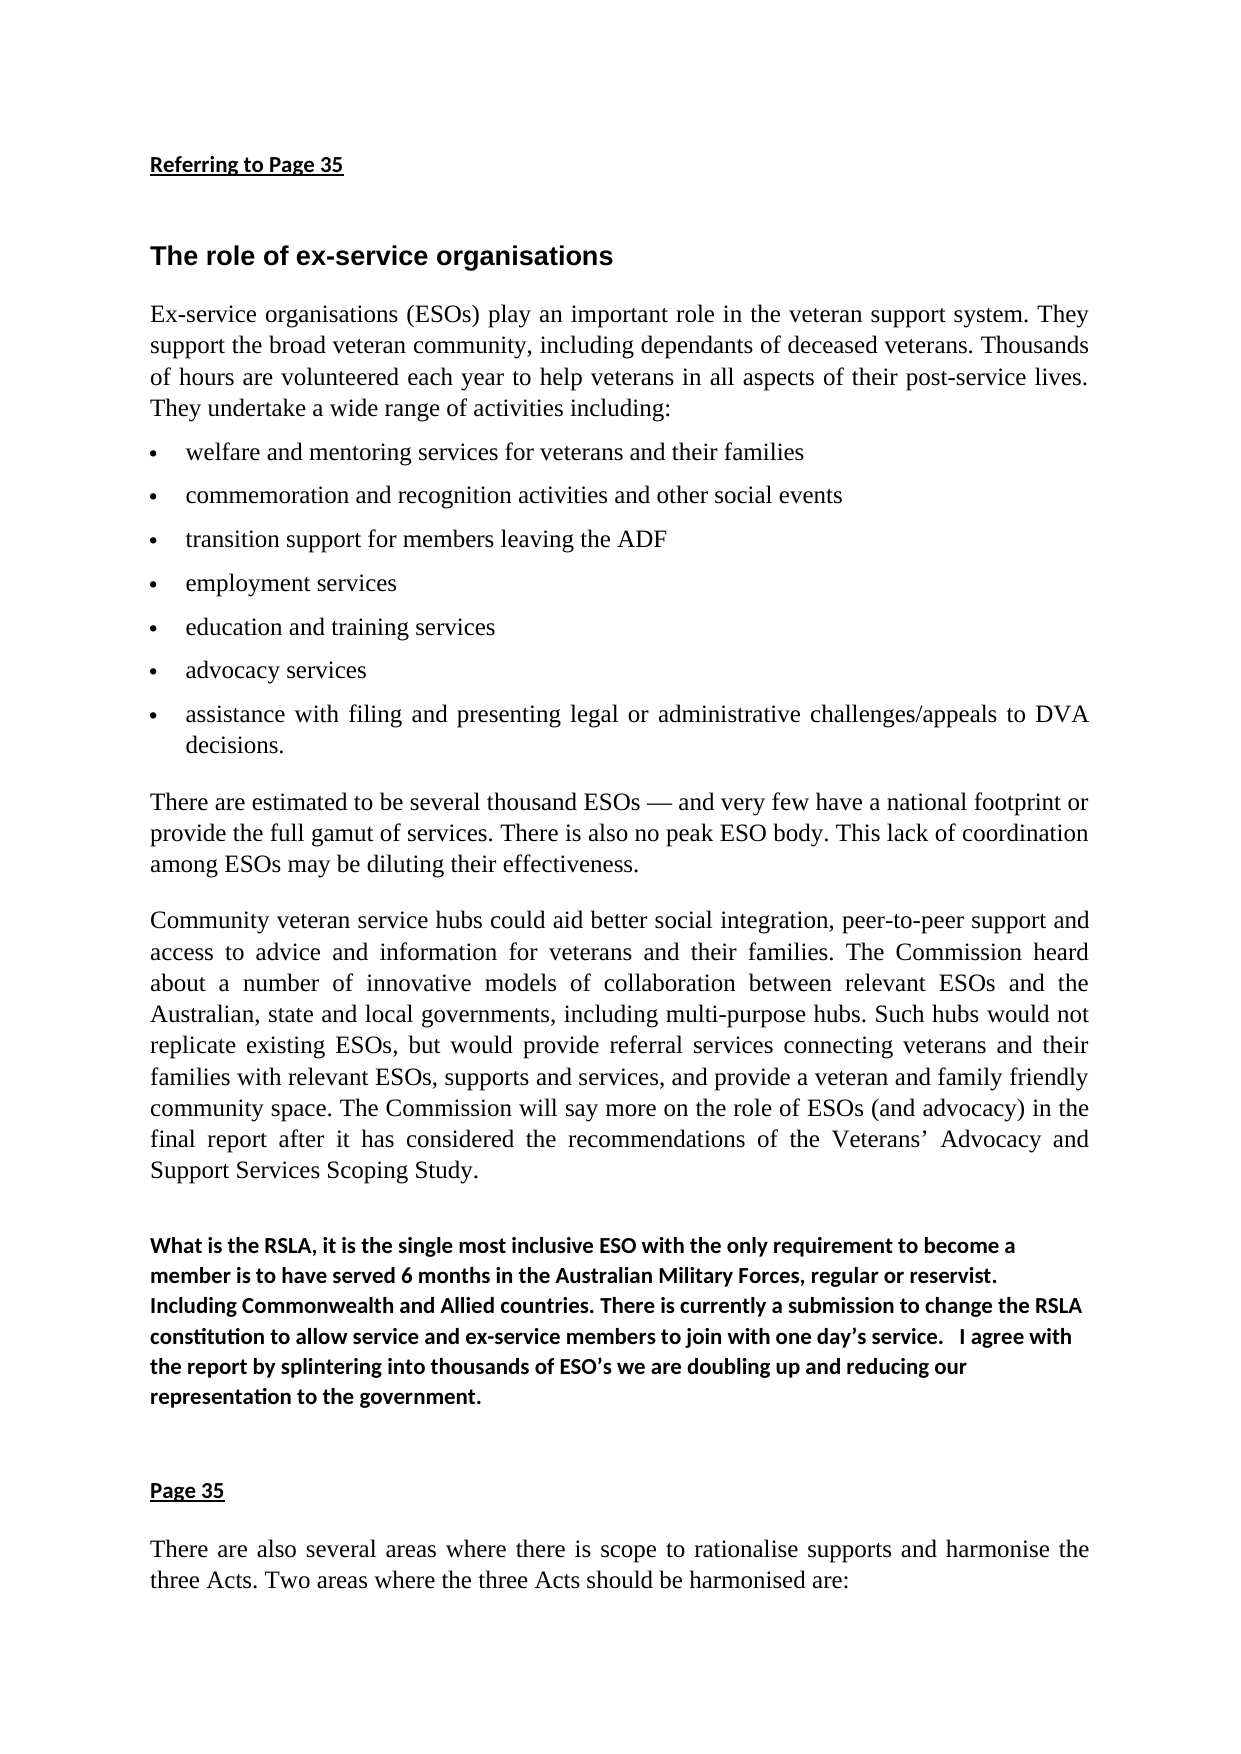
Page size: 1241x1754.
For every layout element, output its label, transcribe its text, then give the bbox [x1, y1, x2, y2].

text What is the RSLA, it is the single most inclusive ESO with the only requirement to become a member is to have served 6 months in the Australian Military Forces, regular or reservist. Including Commonwealth and Allied countries. There is currently a submission to change the RSLA constitution to allow service and ex-service members to join with one day’s service. I agree with the report by splintering into thousands of ESO’s we are doubling up and reducing our representation to the government. [150, 1231, 1090, 1410]
list commemoration and recognition activities and other social events [150, 478, 1090, 509]
text There are estimated to be several thousand ESOs — and very few have a national footprint or provide the full gamut of services. There is also no peak ESO body. This lack of coordination among ESOs may be diluting their effectiveness. [150, 784, 1090, 878]
list advocacy services [150, 653, 1090, 684]
text Referring to Page 35 [150, 150, 1090, 178]
list transition support for members leaving the ADF [150, 522, 1090, 553]
text There are also several areas where there is scope to rationalise supports and harmonise the three Acts. Two areas where the three Acts should be harmonised are: [150, 1531, 1090, 1594]
list welfare and mentoring services for veterans and their families [150, 434, 1090, 466]
list education and training services [150, 609, 1090, 641]
text Page 35 [150, 1476, 1090, 1504]
list assistance with filing and presenting legal or administrative challenges/appeals to DVA decisions. [150, 697, 1090, 759]
text Community veteran service hubs could aid better social integration, peer-to-peer support and access to advice and information for veterans and their families. The Commission heard about a number of innovative models of collaboration between relevant ESOs and the Australian, state and local governments, including multi-purpose hubs. Such hubs would not replicate existing ESOs, but would provide referral services connecting veterans and their families with relevant ESOs, supports and services, and provide a veteran and family friendly community space. The Commission will say more on the role of ESOs (and advocacy) in the final report after it has considered the recommendations of the Veterans’ Advocacy and Support Services Scoping Study. [150, 903, 1090, 1184]
subtitle The role of ex-service organisations [150, 238, 1090, 272]
text Ex-service organisations (ESOs) play an important role in the veteran support system. They support the broad veteran community, including dependants of deceased veterans. Thousands of hours are volunteered each year to help veterans in all aspects of their post-service lives. They undertake a wide range of activities including: [150, 297, 1090, 422]
list employment services [150, 566, 1090, 597]
